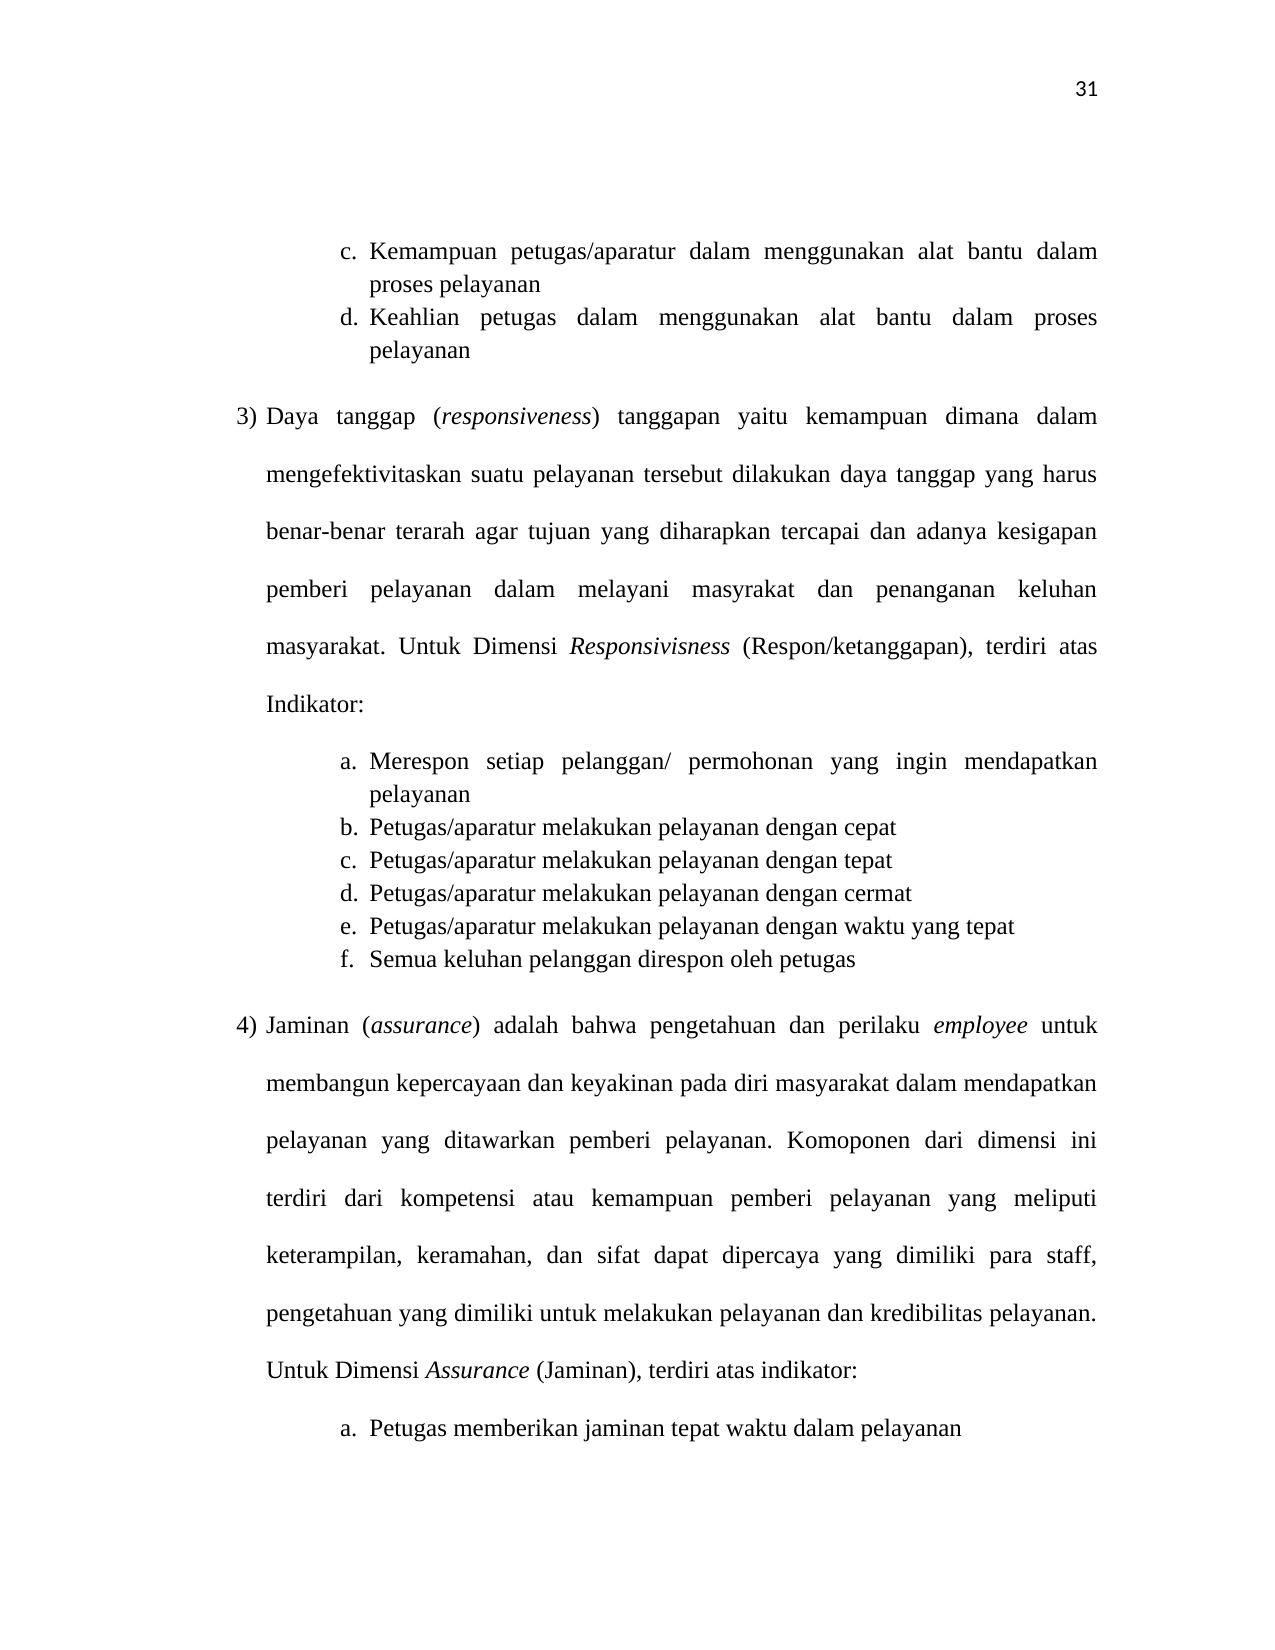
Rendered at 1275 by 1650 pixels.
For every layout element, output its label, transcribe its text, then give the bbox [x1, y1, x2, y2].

list Petugas/aparatur melakukan pelayanan dengan cepat [340, 812, 1098, 841]
list Jaminan (assurance) adalah bahwa pengetahuan dan perilaku employee untuk membangun kepercayaan dan keyakinan pada diri masyarakat dalam mendapatkan pelayanan yang ditawarkan pemberi pelayanan. Komoponen dari dimensi ini terdiri dari kompetensi atau kemampuan pemberi pelayanan yang meliputi keterampilan, keramahan, dan sifat dapat dipercaya yang dimiliki para staff, pengetahuan yang dimiliki untuk melakukan pelayanan dan kredibilitas pelayanan. Untuk Dimensi Assurance (Jaminan), terdiri atas indikator: [236, 1011, 1098, 1384]
list Kemampuan petugas/aparatur dalam menggunakan alat bantu dalam proses pelayanan [340, 236, 1098, 298]
list Keahlian petugas dalam menggunakan alat bantu dalam proses pelayanan [340, 302, 1098, 364]
list Semua keluhan pelanggan direspon oleh petugas [340, 944, 1098, 973]
list Petugas/aparatur melakukan pelayanan dengan cermat [340, 878, 1098, 907]
list Merespon setiap pelanggan/ permohonan yang ingin mendapatkan pelayanan [340, 746, 1098, 808]
list Petugas/aparatur melakukan pelayanan dengan tepat [340, 845, 1098, 874]
list Daya tanggap (responsiveness) tanggapan yaitu kemampuan dimana dalam mengefektivitaskan suatu pelayanan tersebut dilakukan daya tanggap yang harus benar-benar terarah agar tujuan yang diharapkan tercapai dan adanya kesigapan pemberi pelayanan dalam melayani masyrakat dan penanganan keluhan masyarakat. Untuk Dimensi Responsivisness (Respon/ketanggapan), terdiri atas Indikator: [236, 401, 1098, 718]
list Petugas/aparatur melakukan pelayanan dengan waktu yang tepat [340, 911, 1098, 940]
list Petugas memberikan jaminan tepat waktu dalam pelayanan [340, 1413, 1098, 1442]
